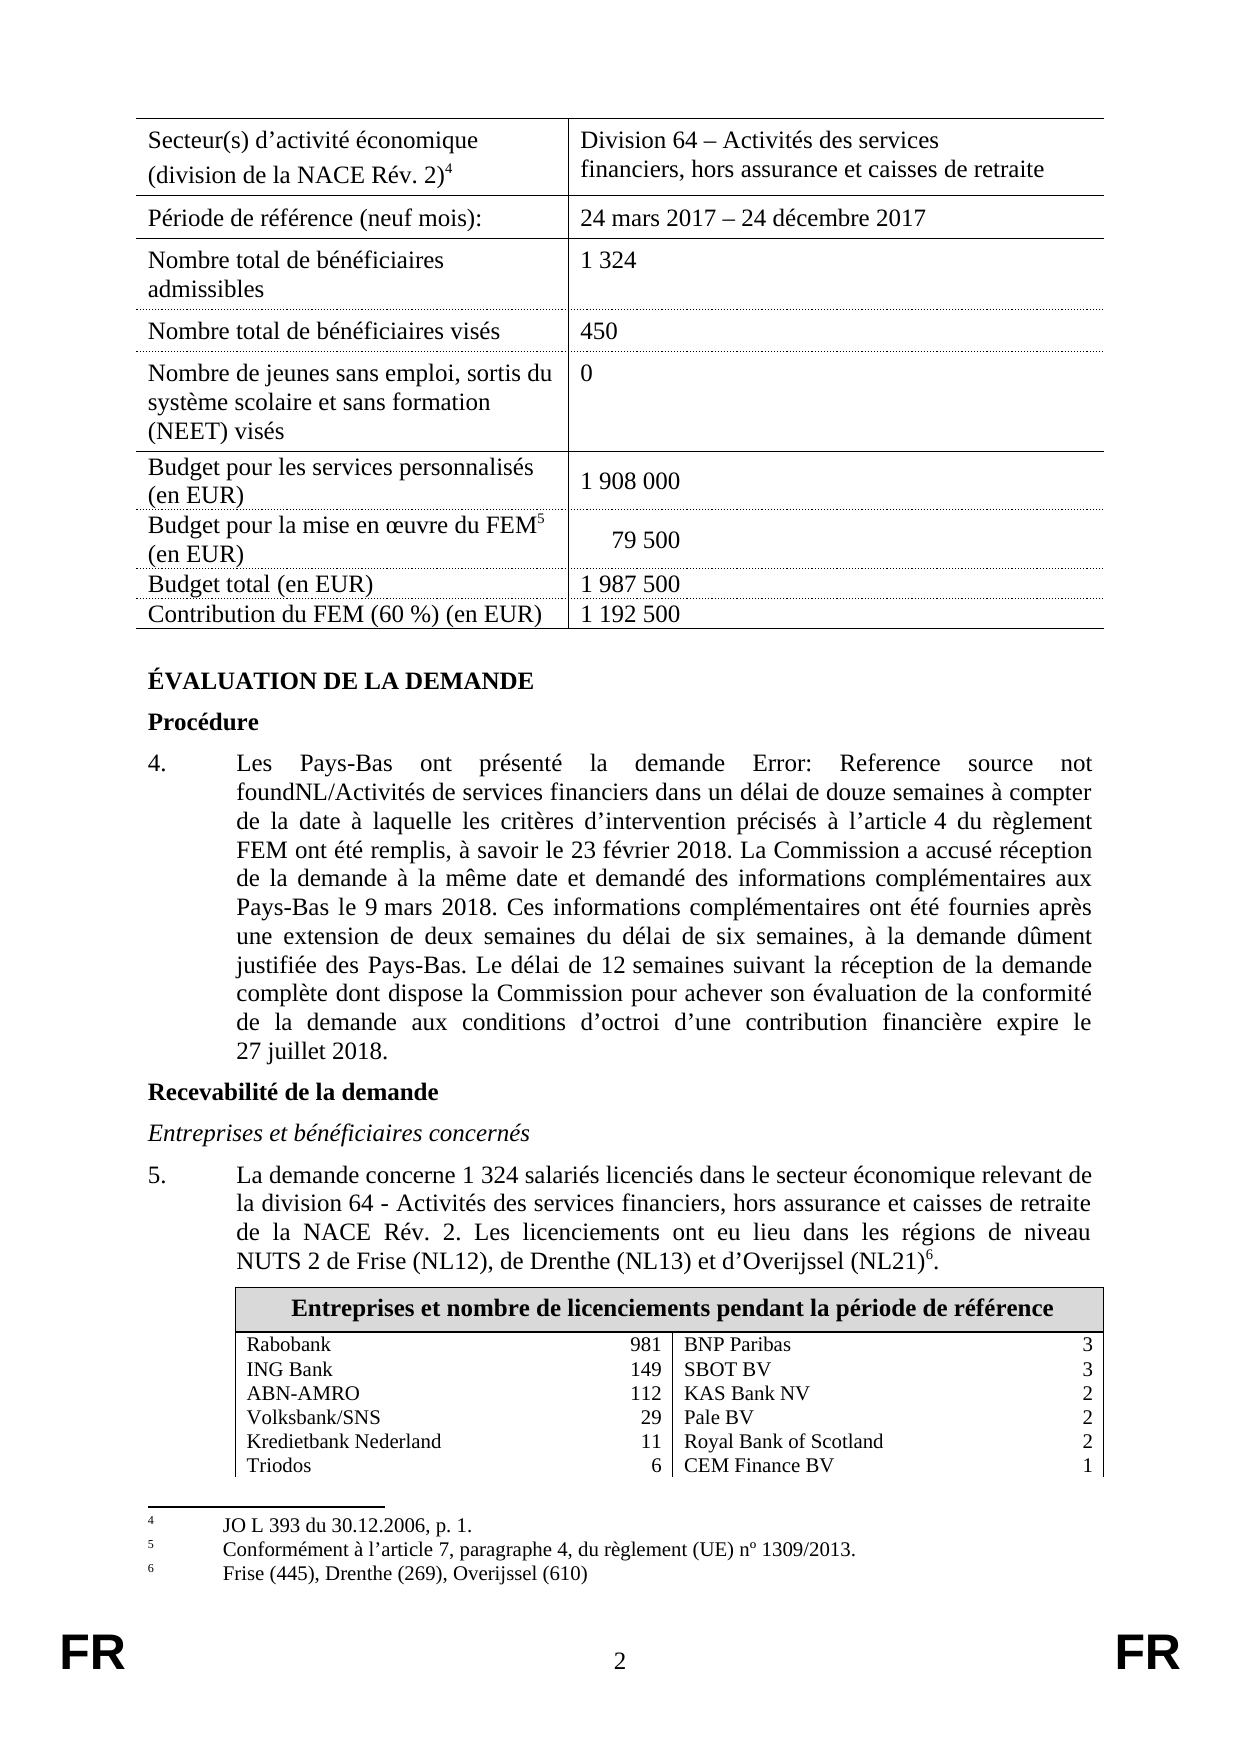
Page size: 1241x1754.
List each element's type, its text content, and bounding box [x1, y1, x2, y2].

table_cell Kredietbank Nederland [236, 1429, 585, 1453]
table_cell 1 192 500 [569, 598, 1104, 627]
table_header Entreprises et nombre de licenciements pendant la période de référence [236, 1288, 1103, 1331]
table_cell ABN-AMRO [236, 1381, 585, 1404]
table_cell 29 [585, 1405, 672, 1429]
table_cell Pale BV [673, 1405, 1041, 1429]
table_cell Budget pour les services personnalisés (en EUR) [136, 452, 568, 509]
table_cell CEM Finance BV [673, 1453, 1041, 1477]
table_cell 11 [585, 1429, 672, 1453]
subtitle Procédure [148, 707, 1093, 736]
subtitle Entreprises et bénéficiaires concernés [148, 1118, 1093, 1147]
table_cell 149 [585, 1356, 672, 1381]
table_cell SBOT BV [673, 1356, 1041, 1381]
table_cell 112 [585, 1381, 672, 1404]
table_cell Budget pour la mise en œuvre du FEM (en EUR) [136, 509, 568, 568]
table_cell 2 [1041, 1429, 1103, 1453]
table_cell BNP Paribas [673, 1333, 1041, 1356]
table_cell Période de référence (neuf mois): [136, 196, 568, 238]
table_cell 3 [1041, 1333, 1103, 1356]
table_cell Nombre total de bénéficiaires visés [136, 309, 568, 351]
table_cell Volksbank/SNS [236, 1405, 585, 1429]
subtitle Recevabilité de la demande [148, 1077, 1093, 1106]
table_cell 79 500 [569, 509, 1104, 568]
text 5. La demande concerne 1 324 salariés licenciés dans le secteur économique relevant de la division 64 - Activités des services financiers, hors assurance et caisses de retraite de la NACE Rév. 2. Les licenciements ont eu lieu dans les régions de niveau NUTS 2 de Frise (NL12), de Drenthe (NL13) et d’Overijssel (NL21). [148, 1160, 1093, 1275]
table_cell Nombre total de bénéficiaires admissibles [136, 239, 568, 309]
table_cell 1 987 500 [569, 568, 1104, 598]
table_cell Budget total (en EUR) [136, 568, 568, 598]
table_cell 1 [1041, 1453, 1103, 1477]
table_cell Division 64 – Activités des services financiers, hors assurance et caisses de retraite [569, 119, 1104, 195]
table_cell 1 908 000 [569, 452, 1104, 509]
table_cell KAS Bank NV [673, 1381, 1041, 1404]
table_cell 1 324 [569, 239, 1104, 309]
table_cell 24 mars 2017 – 24 décembre 2017 [569, 196, 1104, 238]
subtitle ÉVALUATION DE LA DEMANDE [148, 666, 1093, 695]
table_cell 2 [1041, 1405, 1103, 1429]
table_cell 2 [1041, 1381, 1103, 1404]
table_cell 450 [569, 309, 1104, 351]
table_cell Contribution du FEM (60 %) (en EUR) [136, 598, 568, 627]
table_cell Nombre de jeunes sans emploi, sortis du système scolaire et sans formation (NEET) visés [136, 351, 568, 451]
table_cell 6 [585, 1453, 672, 1477]
table_cell Secteur(s) d’activité économique (division de la NACE Rév. 2) [136, 119, 568, 195]
table_cell 3 [1041, 1356, 1103, 1381]
table_cell 0 [569, 351, 1104, 451]
table_cell ING Bank [236, 1356, 585, 1381]
table_cell 981 [585, 1333, 672, 1356]
table_cell Triodos [236, 1453, 585, 1477]
table_cell Rabobank [236, 1333, 585, 1356]
table_cell Royal Bank of Scotland [673, 1429, 1041, 1453]
